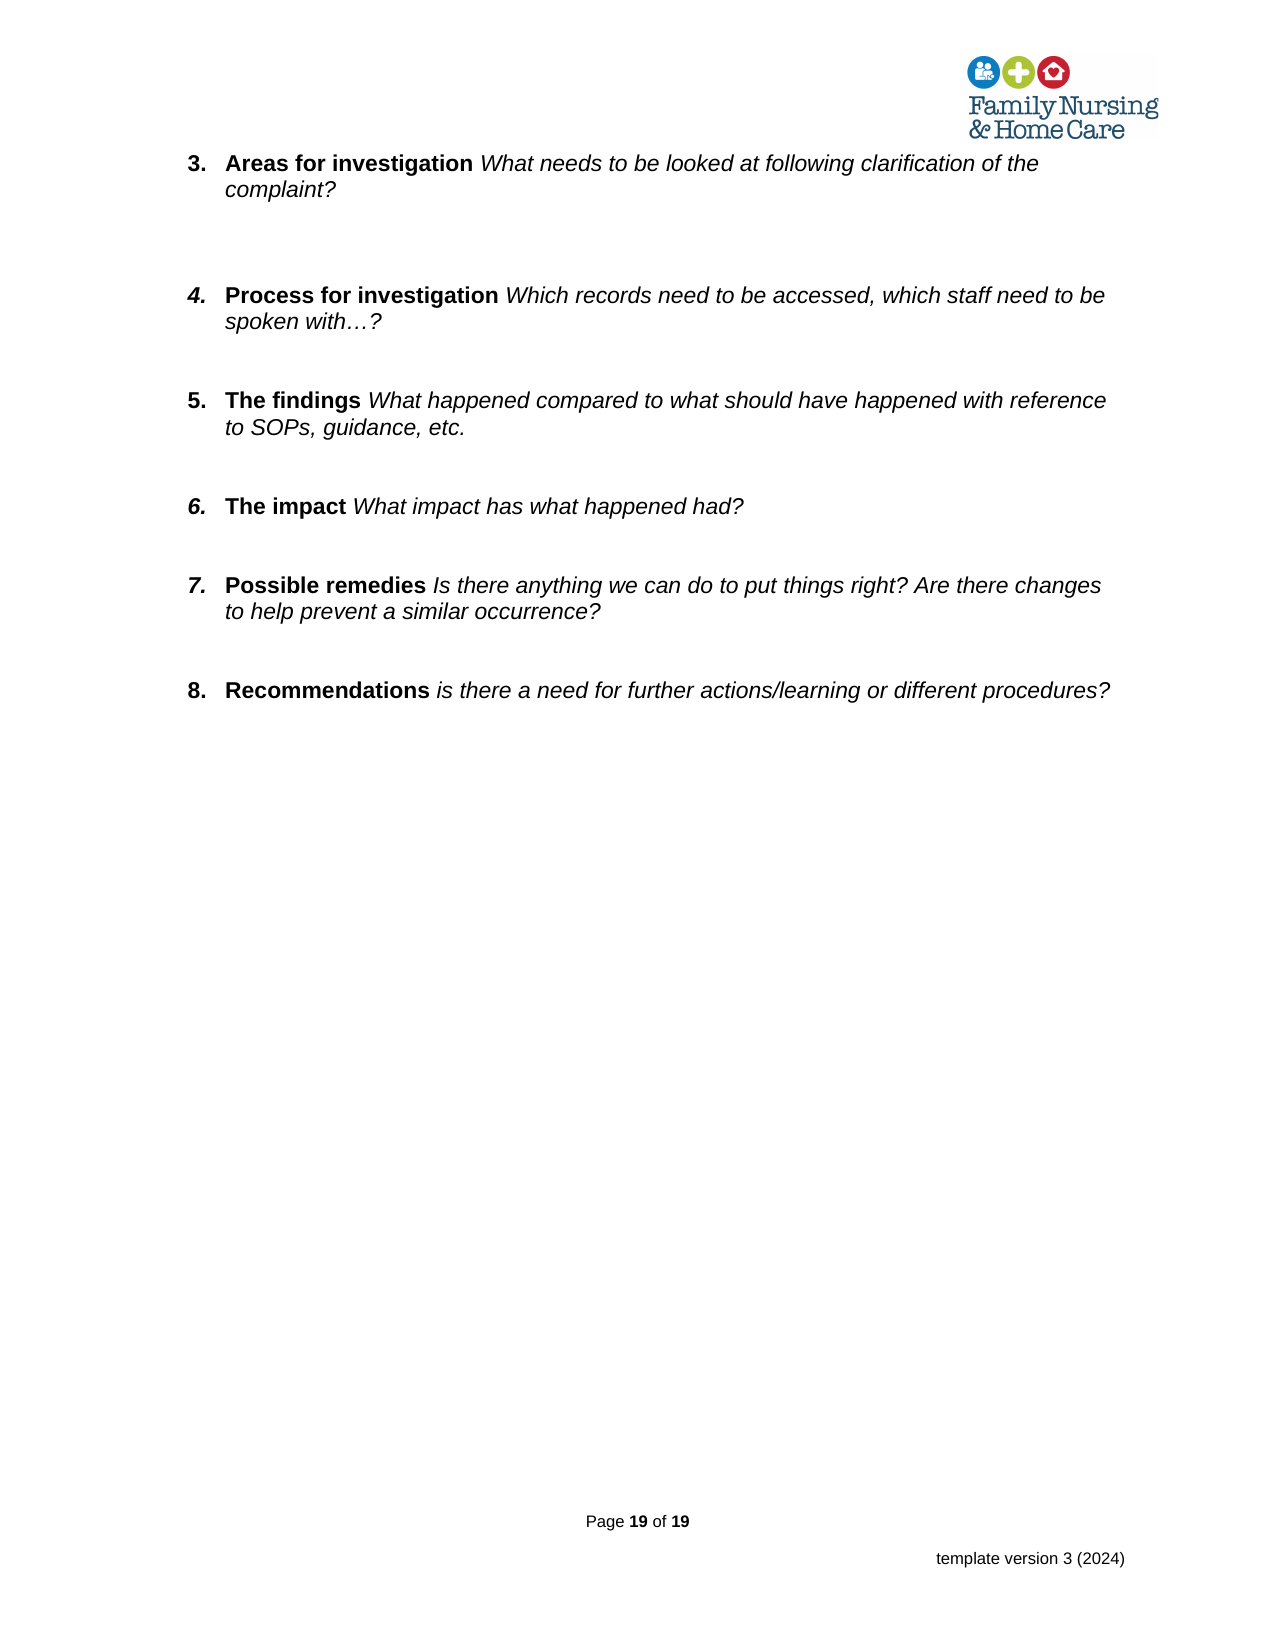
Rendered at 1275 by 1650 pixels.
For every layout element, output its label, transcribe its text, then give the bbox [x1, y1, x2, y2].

list Process for investigation Which records need to be accessed, which staff need to be spoken with…? [187, 282, 1125, 334]
list The impact What impact has what happened had? [187, 493, 1125, 519]
list Areas for investigation What needs to be looked at following clarification of the complaint? [187, 150, 1125, 203]
list Recommendations is there a need for further actions/learning or different procedures? [187, 677, 1125, 703]
list The findings What happened compared to what should have happened with reference to SOPs, guidance, etc. [187, 387, 1125, 440]
list Possible remedies Is there anything we can do to put things right? Are there changes to help prevent a similar occurrence? [187, 572, 1125, 624]
picture [964, 54, 1159, 139]
